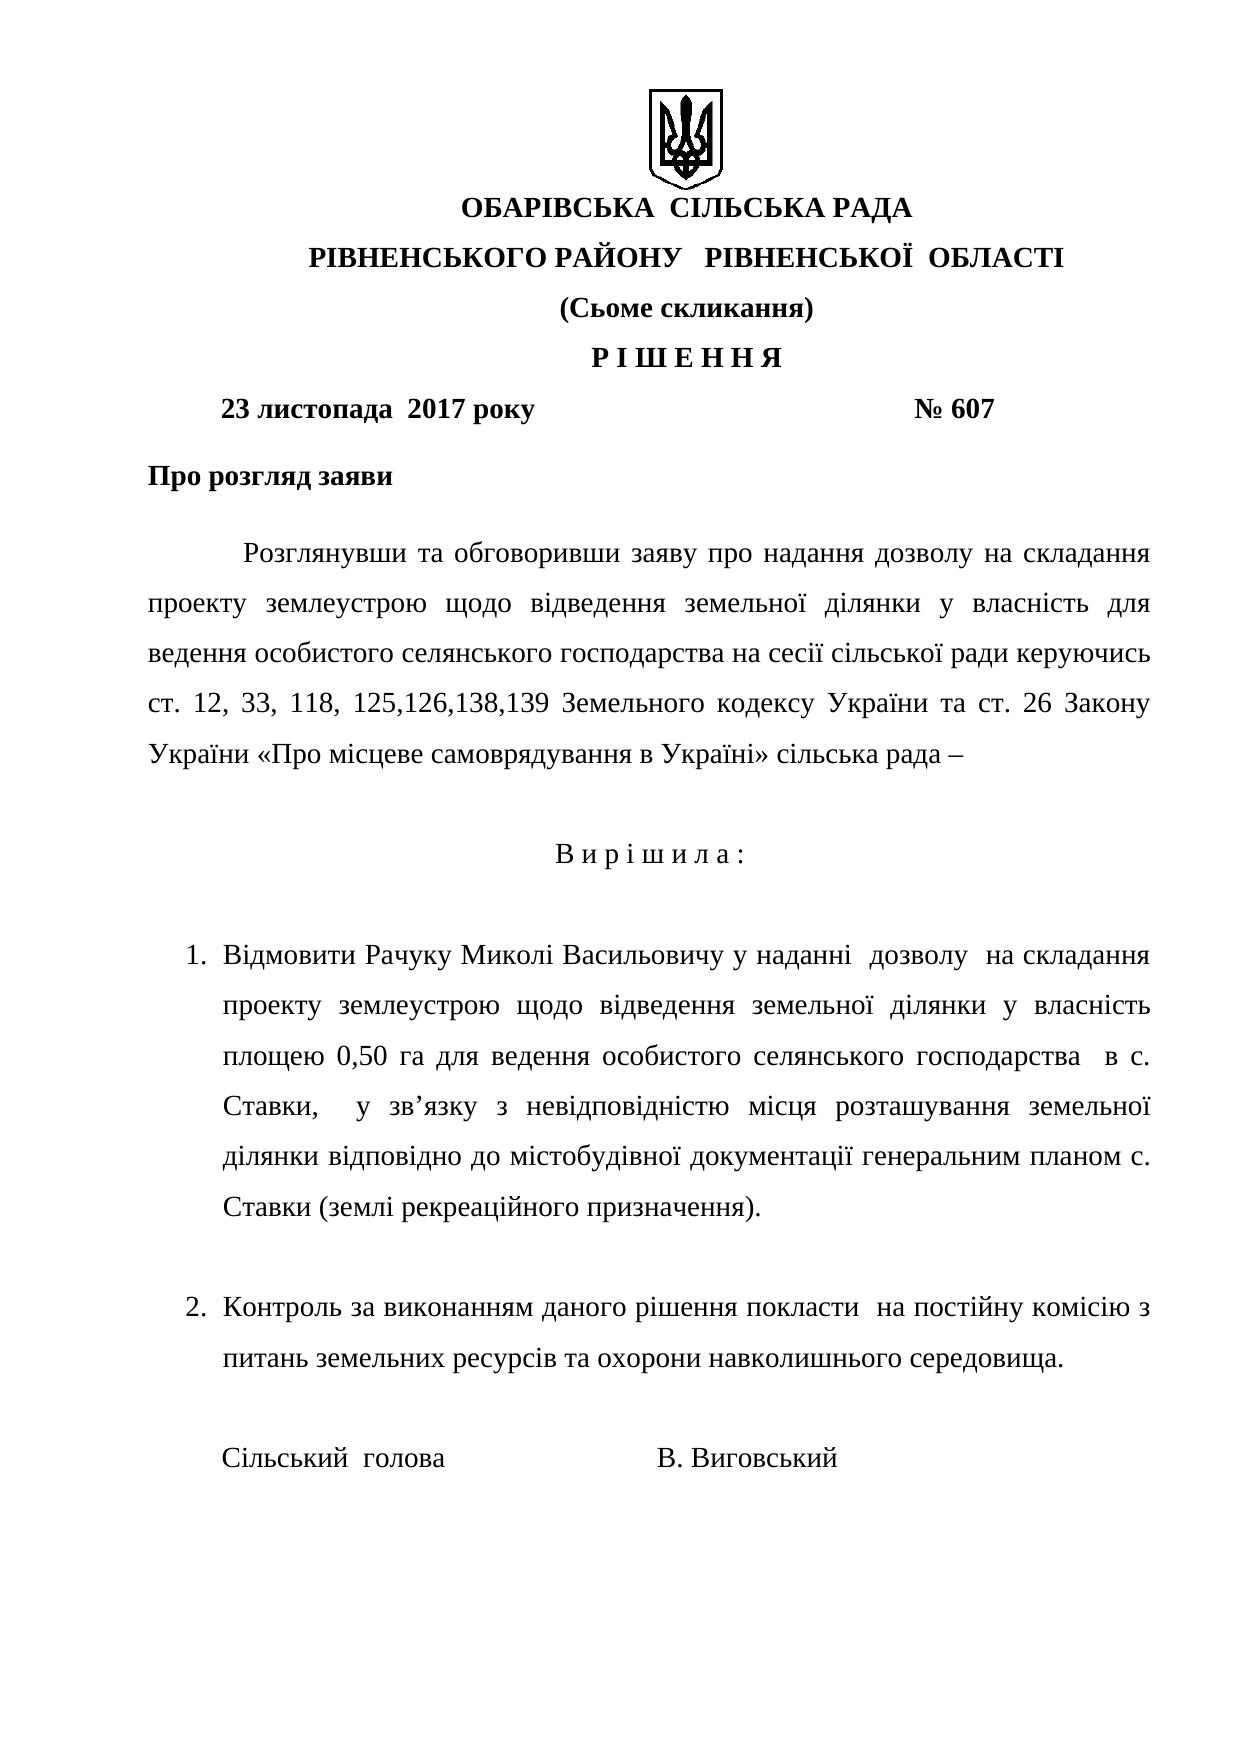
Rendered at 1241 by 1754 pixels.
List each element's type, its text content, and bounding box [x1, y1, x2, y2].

list Відмовити Рачуку Миколі Васильовичу у наданні дозволу на складання проекту землеустрою щодо відведення земельної ділянки у власність площею 0,50 га для ведення особистого селянського господарства в с. Ставки, у зв’язку з невідповідністю місця розташування земельної ділянки відповідно до містобудівної документації генеральним планом с. Ставки (землі рекреаційного призначення). [185, 937, 1152, 1222]
list ОБАРІВСЬКА СІЛЬСЬКА РАДА [221, 190, 1152, 223]
list Контроль за виконанням даного рішення покласти на постійну комісію з питань земельних ресурсів та охорони навколишнього середовища. [185, 1289, 1152, 1373]
list Р І Ш Е Н Н Я [221, 341, 1152, 374]
list (Сьоме скликання) [221, 290, 1152, 324]
text Розглянувши та обговоривши заяву про надання дозволу на складання проекту землеустрою щодо відведення земельної ділянки у власність для ведення особистого селянського господарства на сесії сільської ради керуючись ст. 12, 33, 118, 125,126,138,139 Земельного кодексу України та ст. 26 Закону України «Про місцеве самоврядування в Україні» сільська рада – [148, 535, 1152, 769]
picture [649, 88, 724, 190]
list РІВНЕНСЬКОГО РАЙОНУ РІВНЕНСЬКОЇ ОБЛАСТІ [221, 240, 1152, 273]
list Про розгляд заяви [148, 458, 1152, 492]
text В и р і ш и л а : [148, 837, 1152, 870]
list Сільський голова В. Виговський [221, 1440, 1152, 1474]
text 23 листопада 2017 року № 607 [148, 391, 1152, 424]
